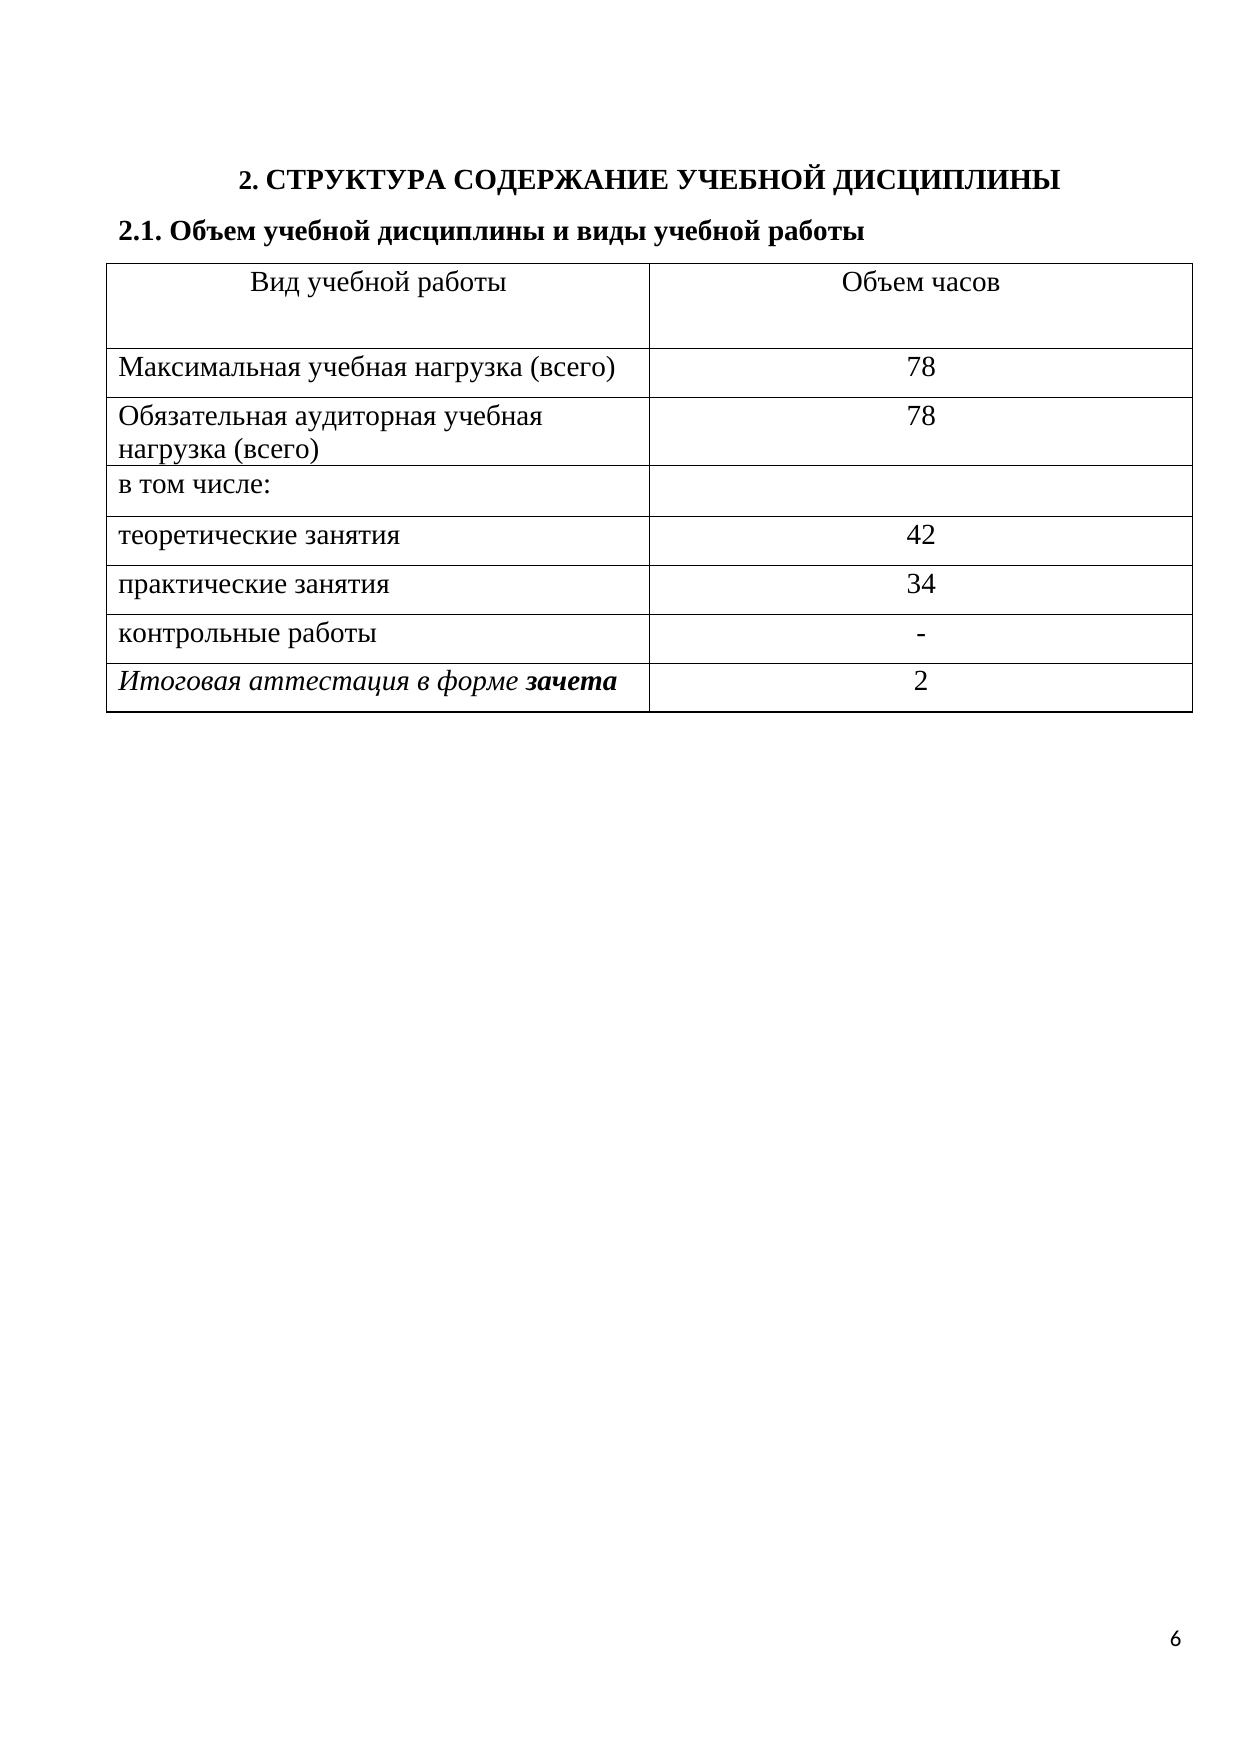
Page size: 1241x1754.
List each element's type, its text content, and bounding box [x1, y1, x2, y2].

table_cell Максимальная учебная нагрузка (всего) [107, 349, 649, 397]
table_cell 42 [650, 517, 1192, 565]
table_cell 2 [650, 664, 1192, 711]
table_cell 34 [650, 566, 1192, 614]
table_header Объем часов [650, 264, 1192, 348]
table_cell 78 [650, 349, 1192, 397]
table_cell Итоговая аттестация в форме зачета [107, 664, 649, 711]
table_cell 78 [650, 398, 1192, 465]
table_cell в том числе: [107, 466, 649, 516]
text 2. СТРУКТУРА СОДЕРЖАНИЕ УЧЕБНОЙ ДИСЦИПЛИНЫ [118, 162, 1181, 196]
table_cell - [650, 615, 1192, 662]
table_cell теоретические занятия [107, 517, 649, 565]
table_cell [650, 466, 1192, 516]
table_header Вид учебной работы [107, 264, 649, 348]
text 2.1. Объем учебной дисциплины и виды учебной работы [118, 213, 1181, 246]
table_cell практические занятия [107, 566, 649, 614]
table_cell Обязательная аудиторная учебная нагрузка (всего) [107, 398, 649, 465]
table_cell контрольные работы [107, 615, 649, 662]
